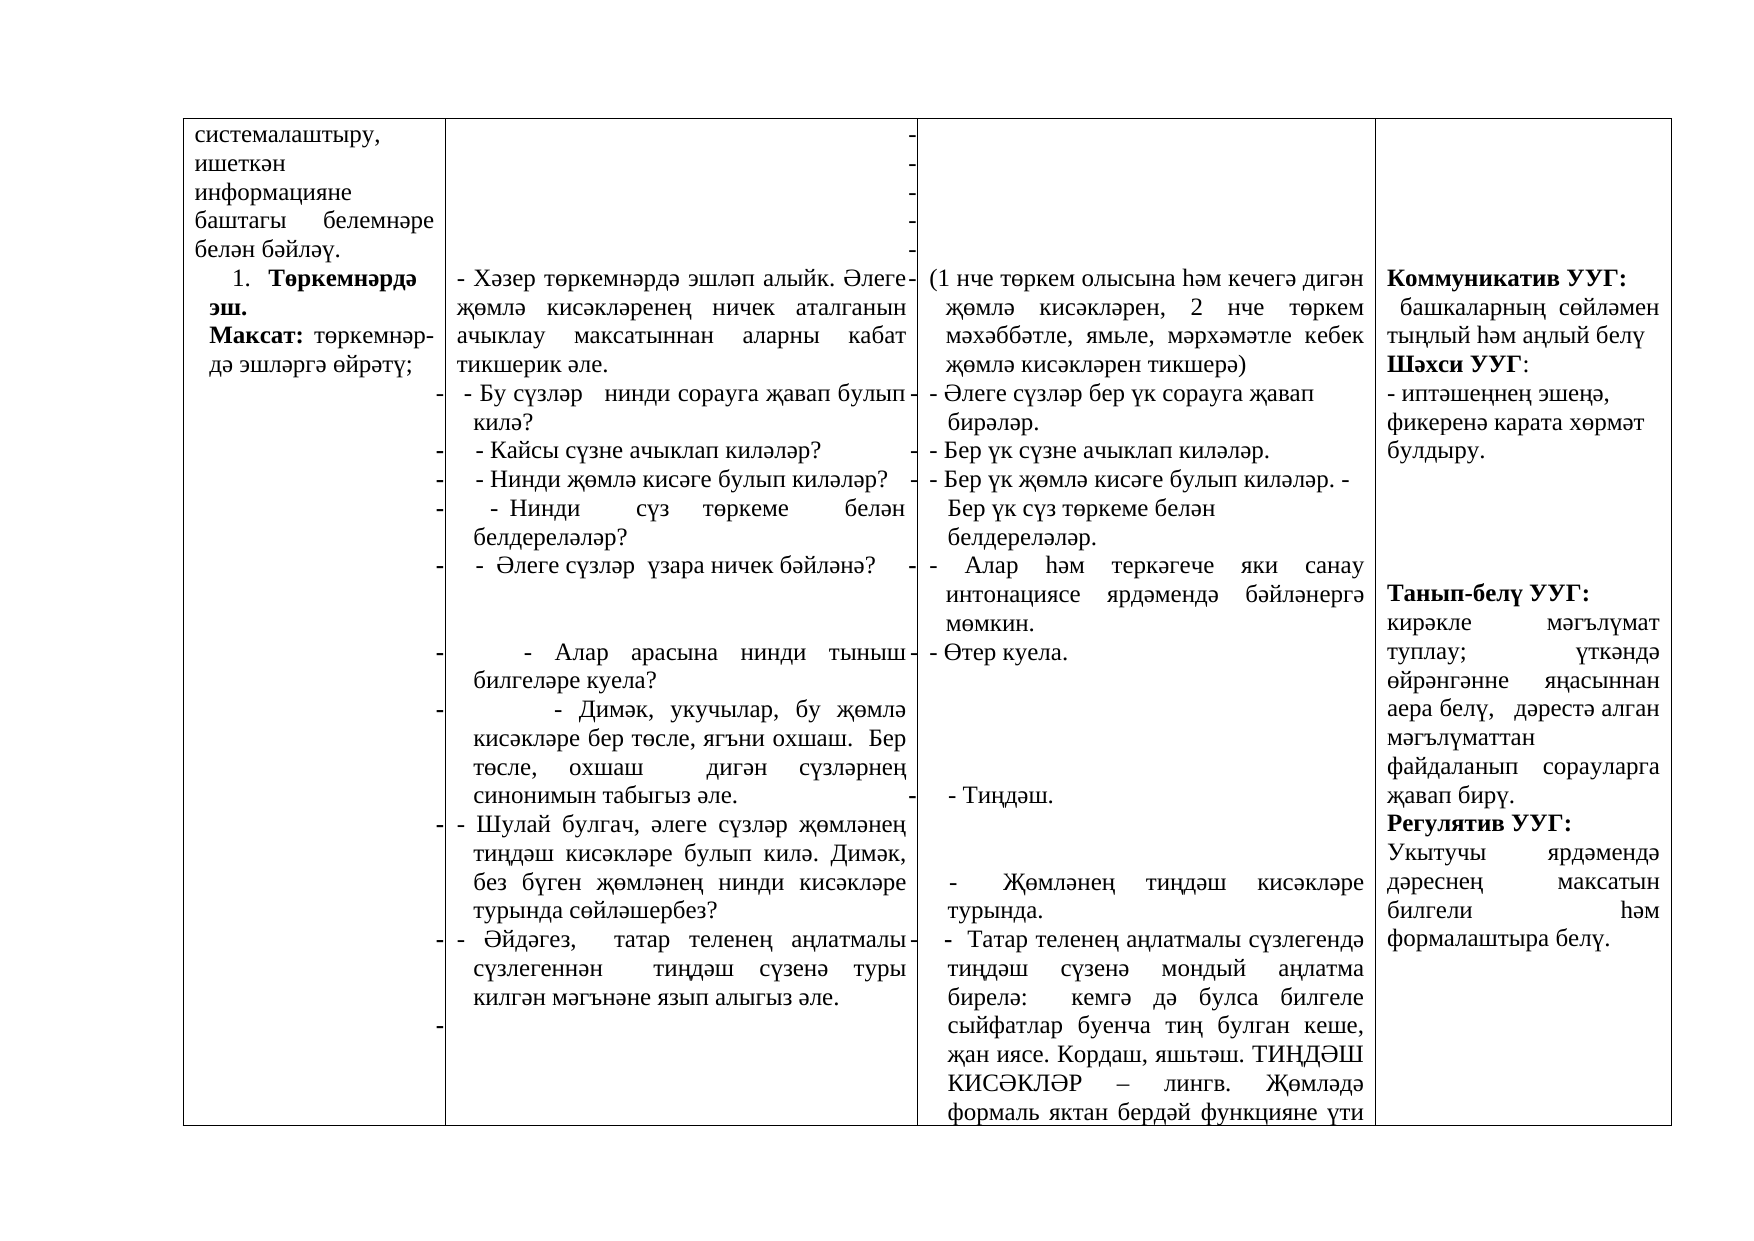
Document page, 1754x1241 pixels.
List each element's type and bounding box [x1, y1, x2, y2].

table_cell [918, 119, 1375, 1125]
table_cell [446, 119, 917, 1125]
table_cell [184, 119, 445, 1125]
table_cell [1376, 119, 1671, 1125]
